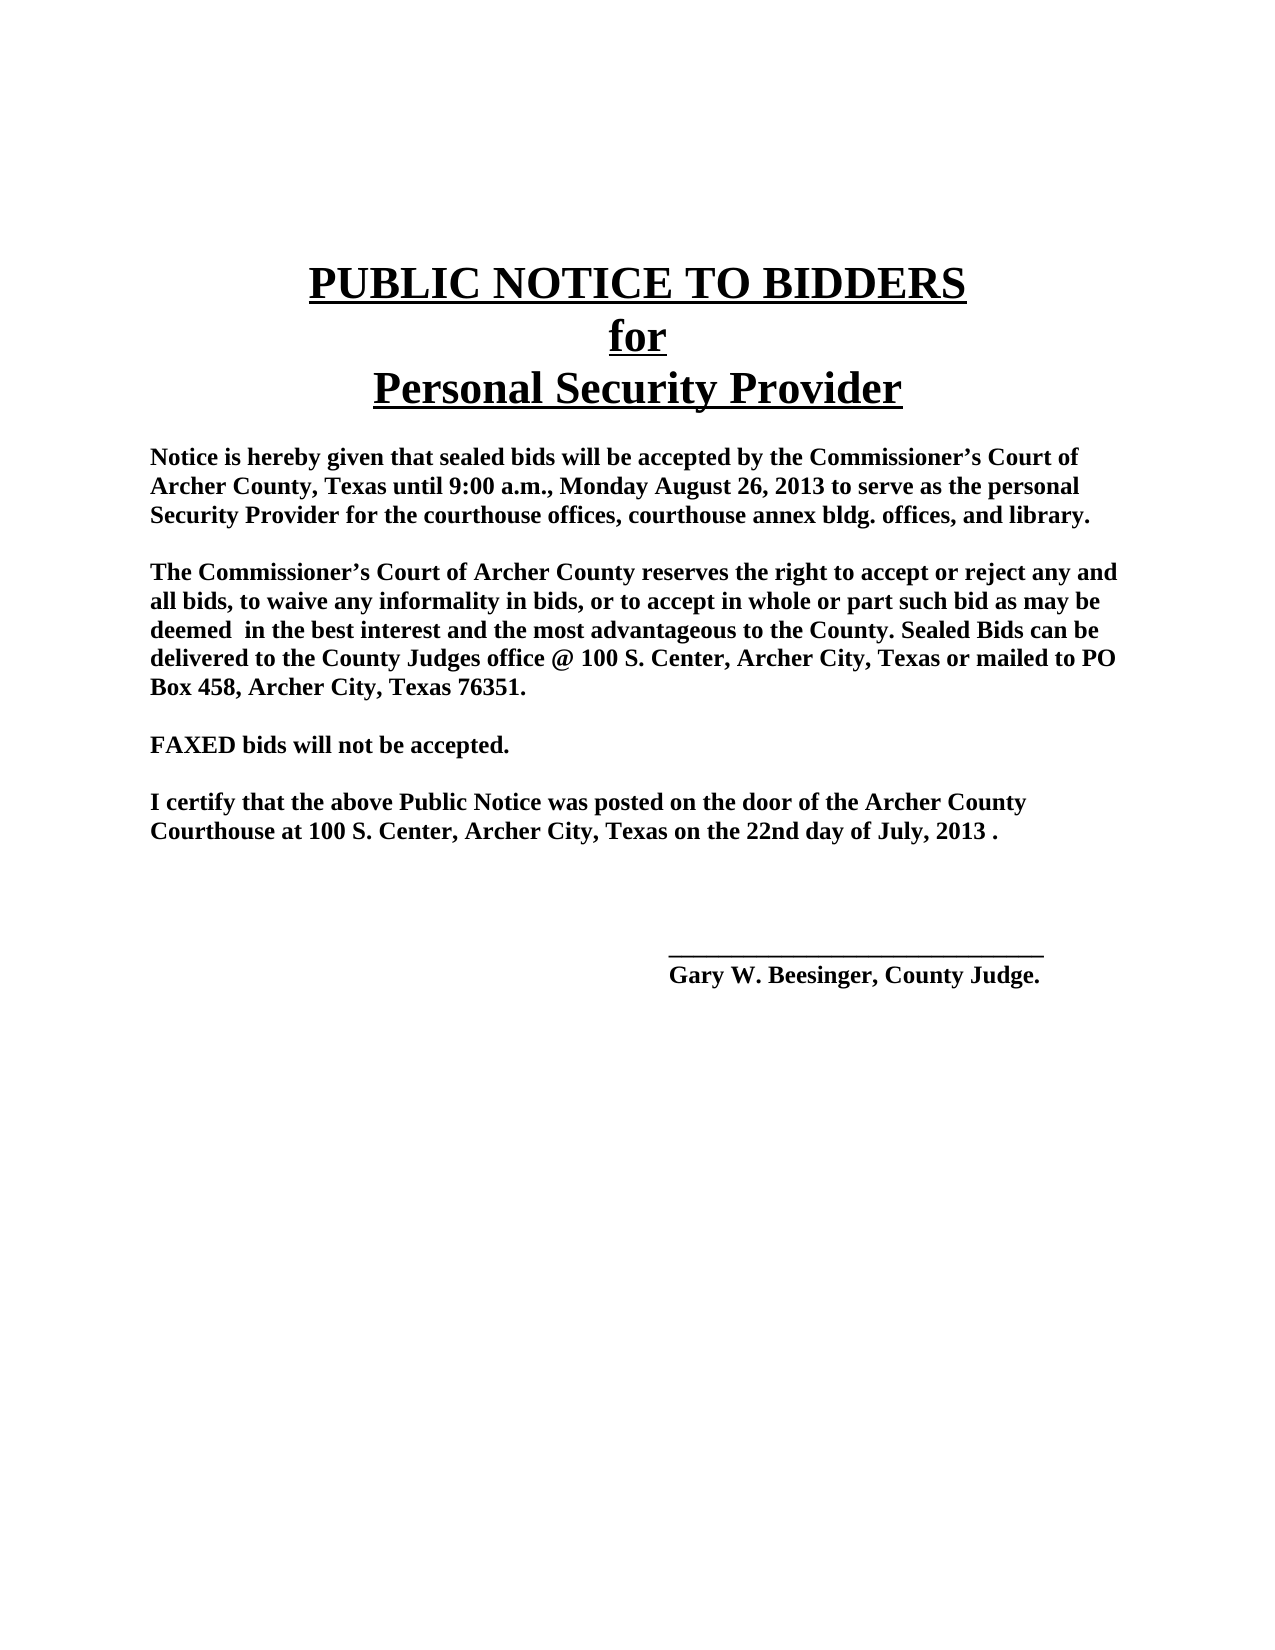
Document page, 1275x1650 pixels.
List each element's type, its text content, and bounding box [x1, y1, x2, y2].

text Notice is hereby given that sealed bids will be accepted by the Commissioner’s Court of Archer County, Texas until 9:00 a.m., Monday August 26, 2013 to serve as the personal [150, 442, 1125, 500]
title for [150, 308, 1125, 361]
text ______________________________ [150, 931, 1125, 960]
text I certify that the above Public Notice was posted on the door of the Archer County Courthouse at 100 S. Center, Archer City, Texas on the 22nd day of July, 2013 . [150, 787, 1125, 845]
text The Commissioner’s Court of Archer County reserves the right to accept or reject any and all bids, to waive any informality in bids, or to accept in whole or part such bid as may be deemed in the best interest and the most advantageous to the County. Sealed Bids can be delivered to the County Judges office @ 100 S. Center, Archer City, Texas or mailed to PO Box 458, Archer City, Texas 76351. [150, 557, 1125, 701]
text FAXED bids will not be accepted. [150, 730, 1125, 758]
text Gary W. Beesinger, County Judge. [150, 960, 1125, 988]
text Security Provider for the courthouse offices, courthouse annex bldg. offices, and library. [150, 500, 1125, 528]
title PUBLIC NOTICE TO BIDDERS [150, 255, 1125, 308]
title Personal Security Provider [150, 361, 1125, 413]
